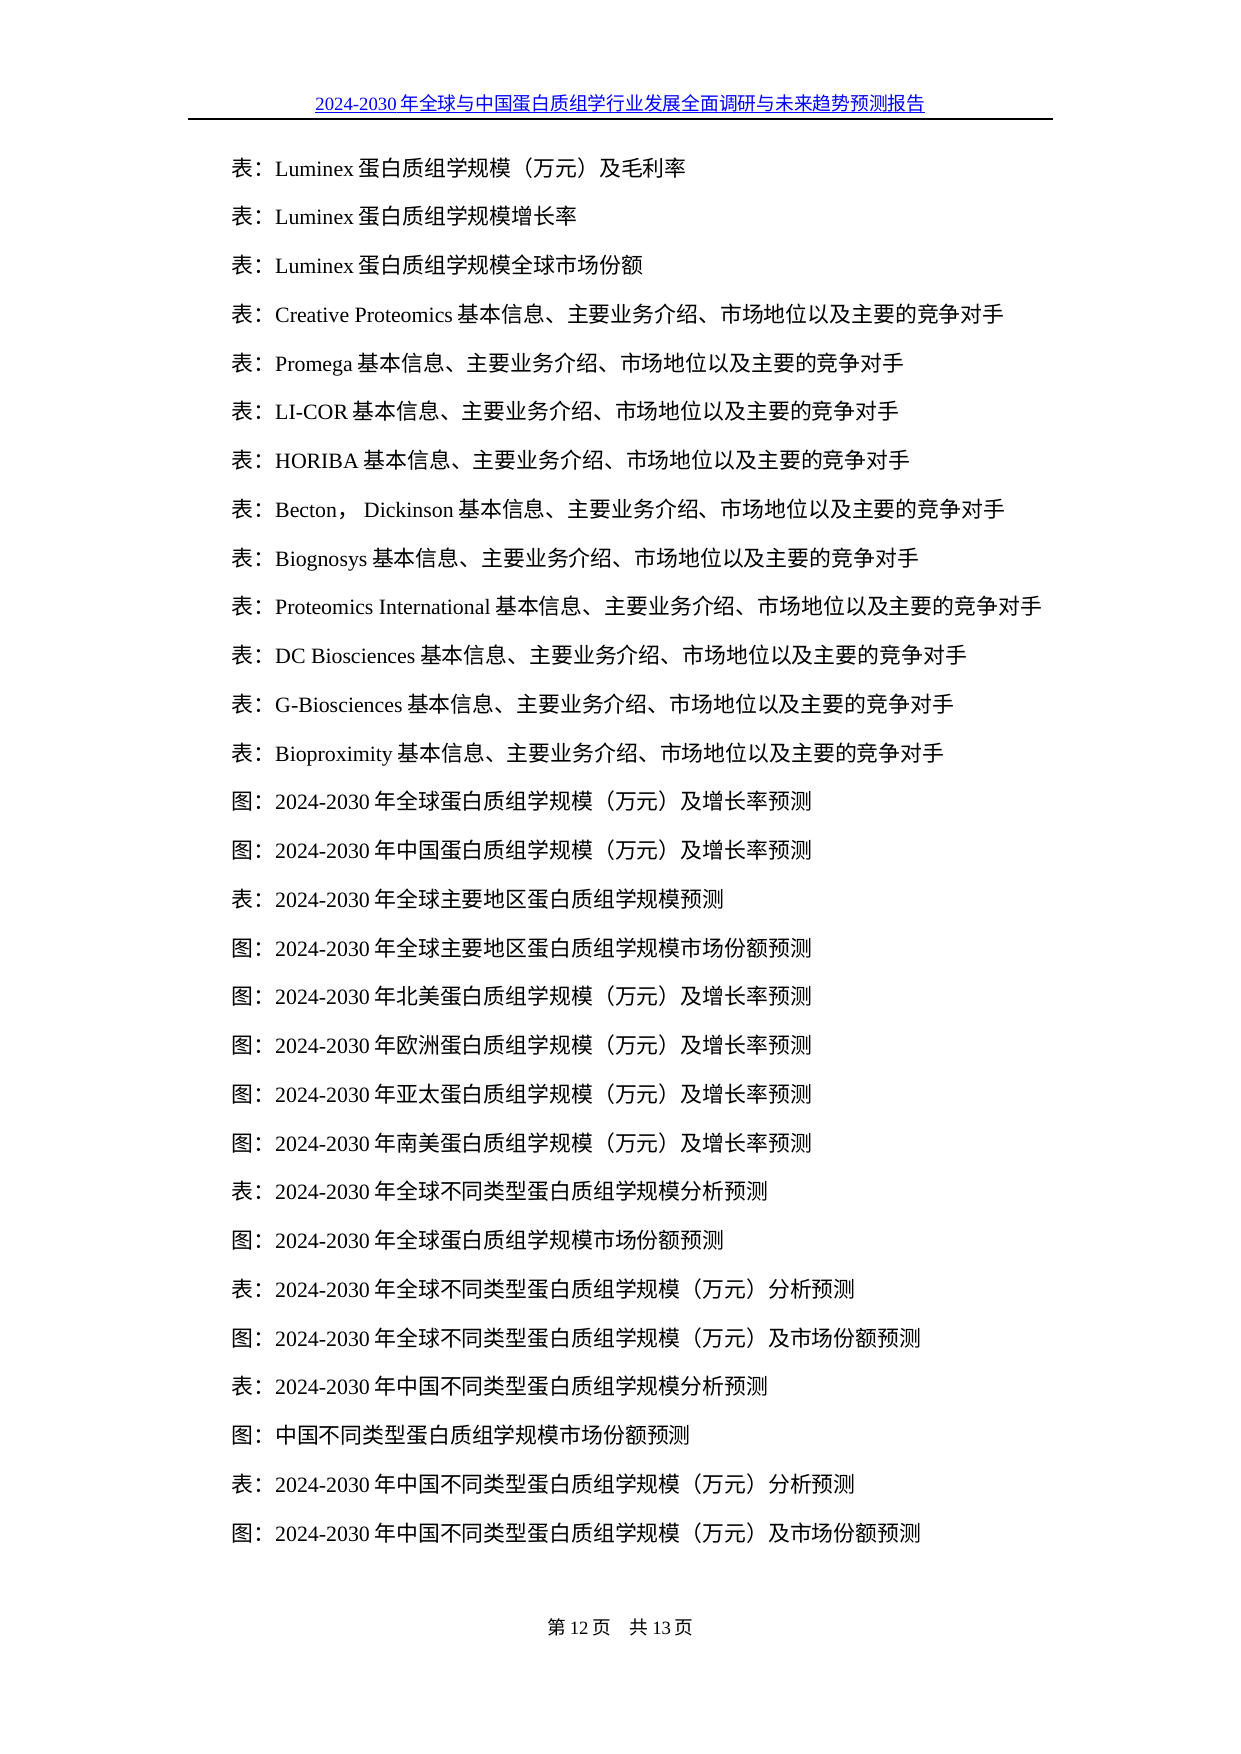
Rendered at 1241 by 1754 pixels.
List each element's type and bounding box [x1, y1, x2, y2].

text [187, 150, 1053, 1548]
